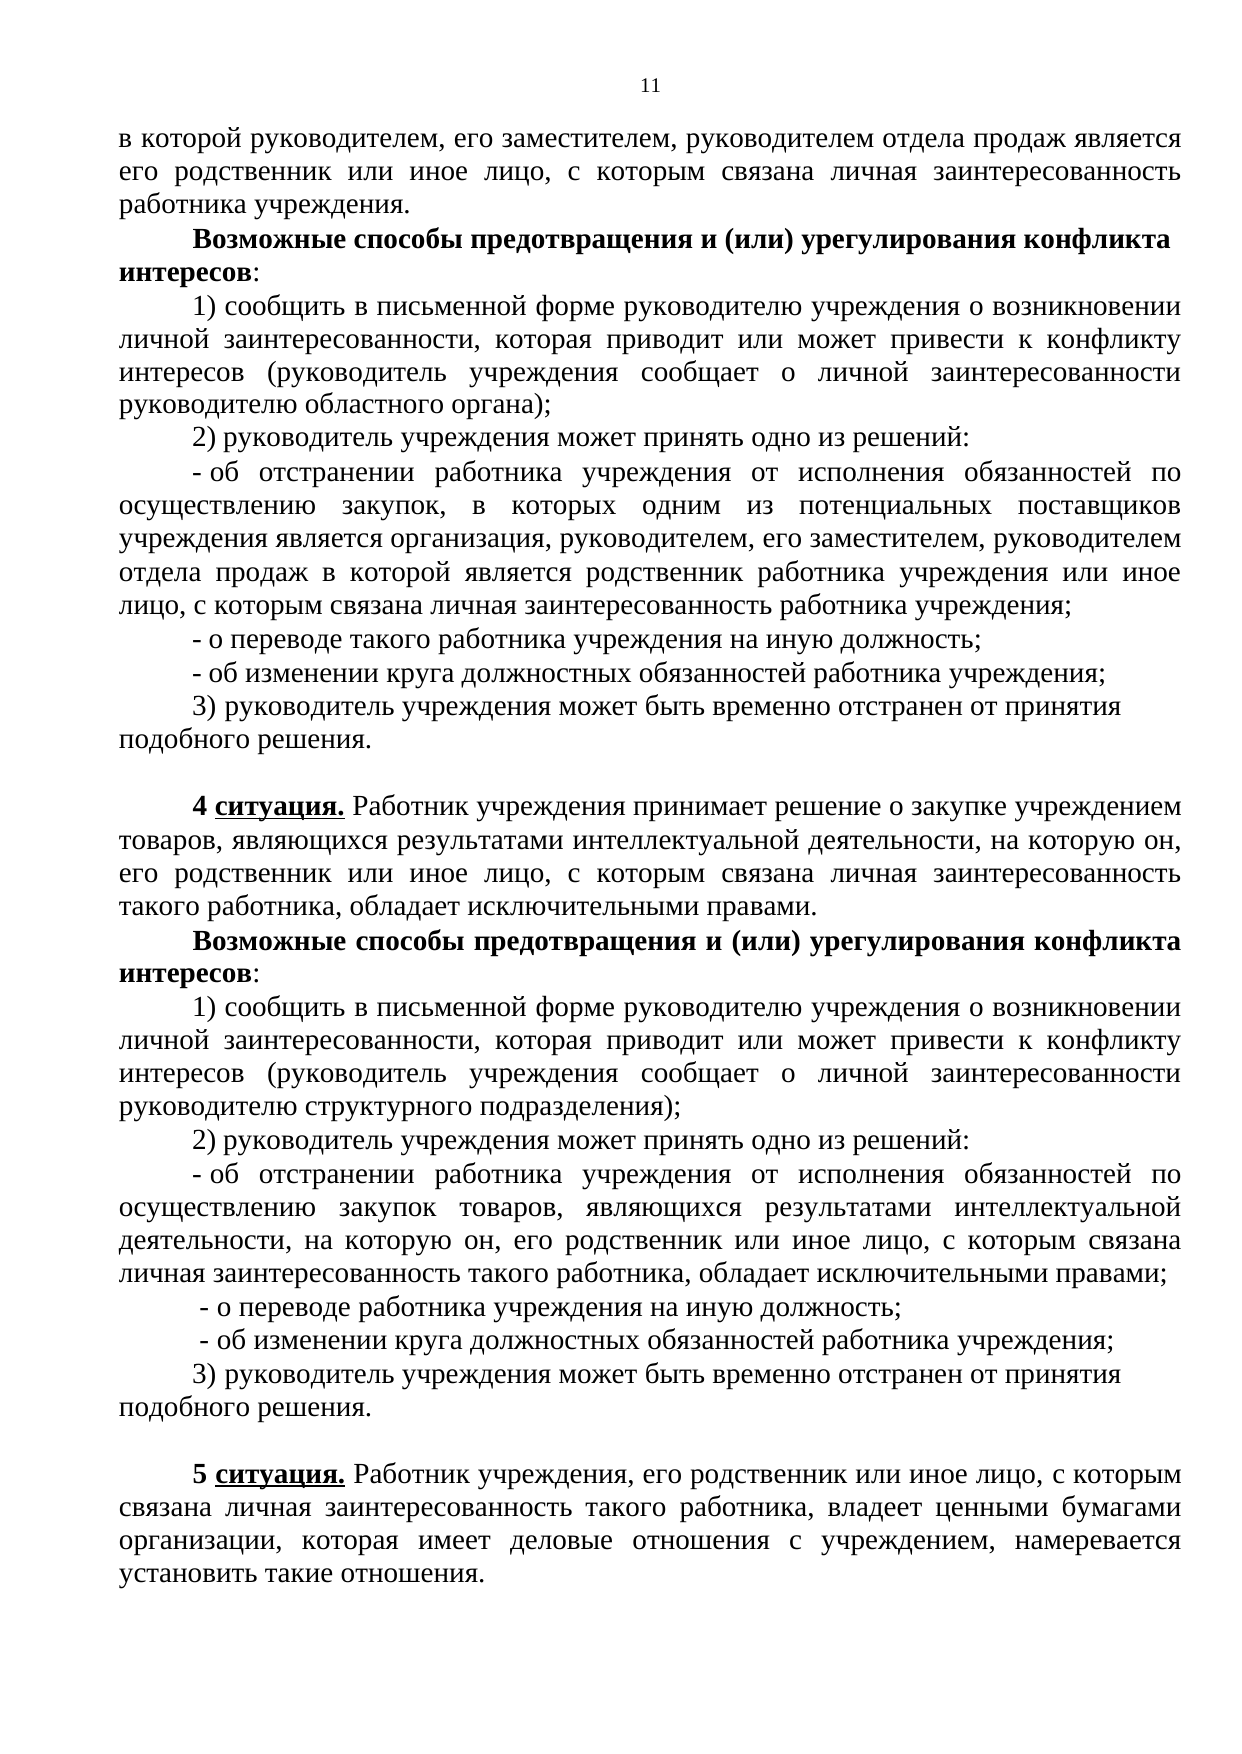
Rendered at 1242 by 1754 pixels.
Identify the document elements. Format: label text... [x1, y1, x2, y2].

list сообщить в письменной форме руководителю учреждения о возникновении личной заинтересованности, которая приводит или может привести к конфликту интересов (руководитель учреждения сообщает о личной заинтересованности руководителю областного органа); [119, 289, 1182, 420]
list руководитель учреждения может принять одно из решений: [192, 1122, 1182, 1156]
list о переводе работника учреждения на иную должность; [199, 1289, 1182, 1323]
list сообщить в письменной форме руководителю учреждения о возникновении личной заинтересованности, которая приводит или может привести к конфликту интересов (руководитель учреждения сообщает о личной заинтересованности руководителю структурного подразделения); [119, 990, 1182, 1122]
list руководитель учреждения может быть временно отстранен от принятия подобного решения. [119, 689, 1182, 754]
list об изменении круга должностных обязанностей работника учреждения; [192, 655, 1182, 688]
list об изменении круга должностных обязанностей работника учреждения; [199, 1323, 1182, 1356]
list о переводе такого работника учреждения на иную должность; [192, 621, 1182, 654]
text 11 [118, 73, 1183, 97]
text Возможные способы предотвращения и (или) урегулирования конфликта интересов: [119, 222, 1182, 287]
list руководитель учреждения может быть временно отстранен от принятия подобного решения. [119, 1357, 1182, 1422]
list об отстранении работника учреждения от исполнения обязанностей по осуществлению закупок товаров, являющихся результатами интеллектуальной деятельности, на которую он, его родственник или иное лицо, с которым связана личная заинтересованность такого работника, обладает исключительными правами; [119, 1157, 1182, 1288]
list руководитель учреждения может принять одно из решений: [192, 421, 1182, 453]
list которой руководителем, его заместителем, руководителем отдела продаж является его родственник или иное лицо, с которым связана личная заинтересованность работника учреждения. [118, 121, 1182, 219]
text Возможные способы предотвращения и (или) урегулирования конфликта интересов: [119, 924, 1182, 989]
list об отстранении работника учреждения от исполнения обязанностей по осуществлению закупок, в которых одним из потенциальных поставщиков учреждения является организация, руководителем, его заместителем, руководителем отдела продаж в которой является родственник работника учреждения или иное лицо, с которым связана личная заинтересованность работника учреждения; [119, 454, 1182, 621]
text 5 ситуация. Работник учреждения, его родственник или иное лицо, с которым связана личная заинтересованность такого работника, владеет ценными бумагами организации, которая имеет деловые отношения с учреждением, намеревается установить такие отношения. [119, 1457, 1182, 1589]
text 4 ситуация. Работник учреждения принимает решение о закупке учреждением товаров, являющихся результатами интеллектуальной деятельности, на которую он, его родственник или иное лицо, с которым связана личная заинтересованность такого работника, обладает исключительными правами. [119, 789, 1182, 921]
